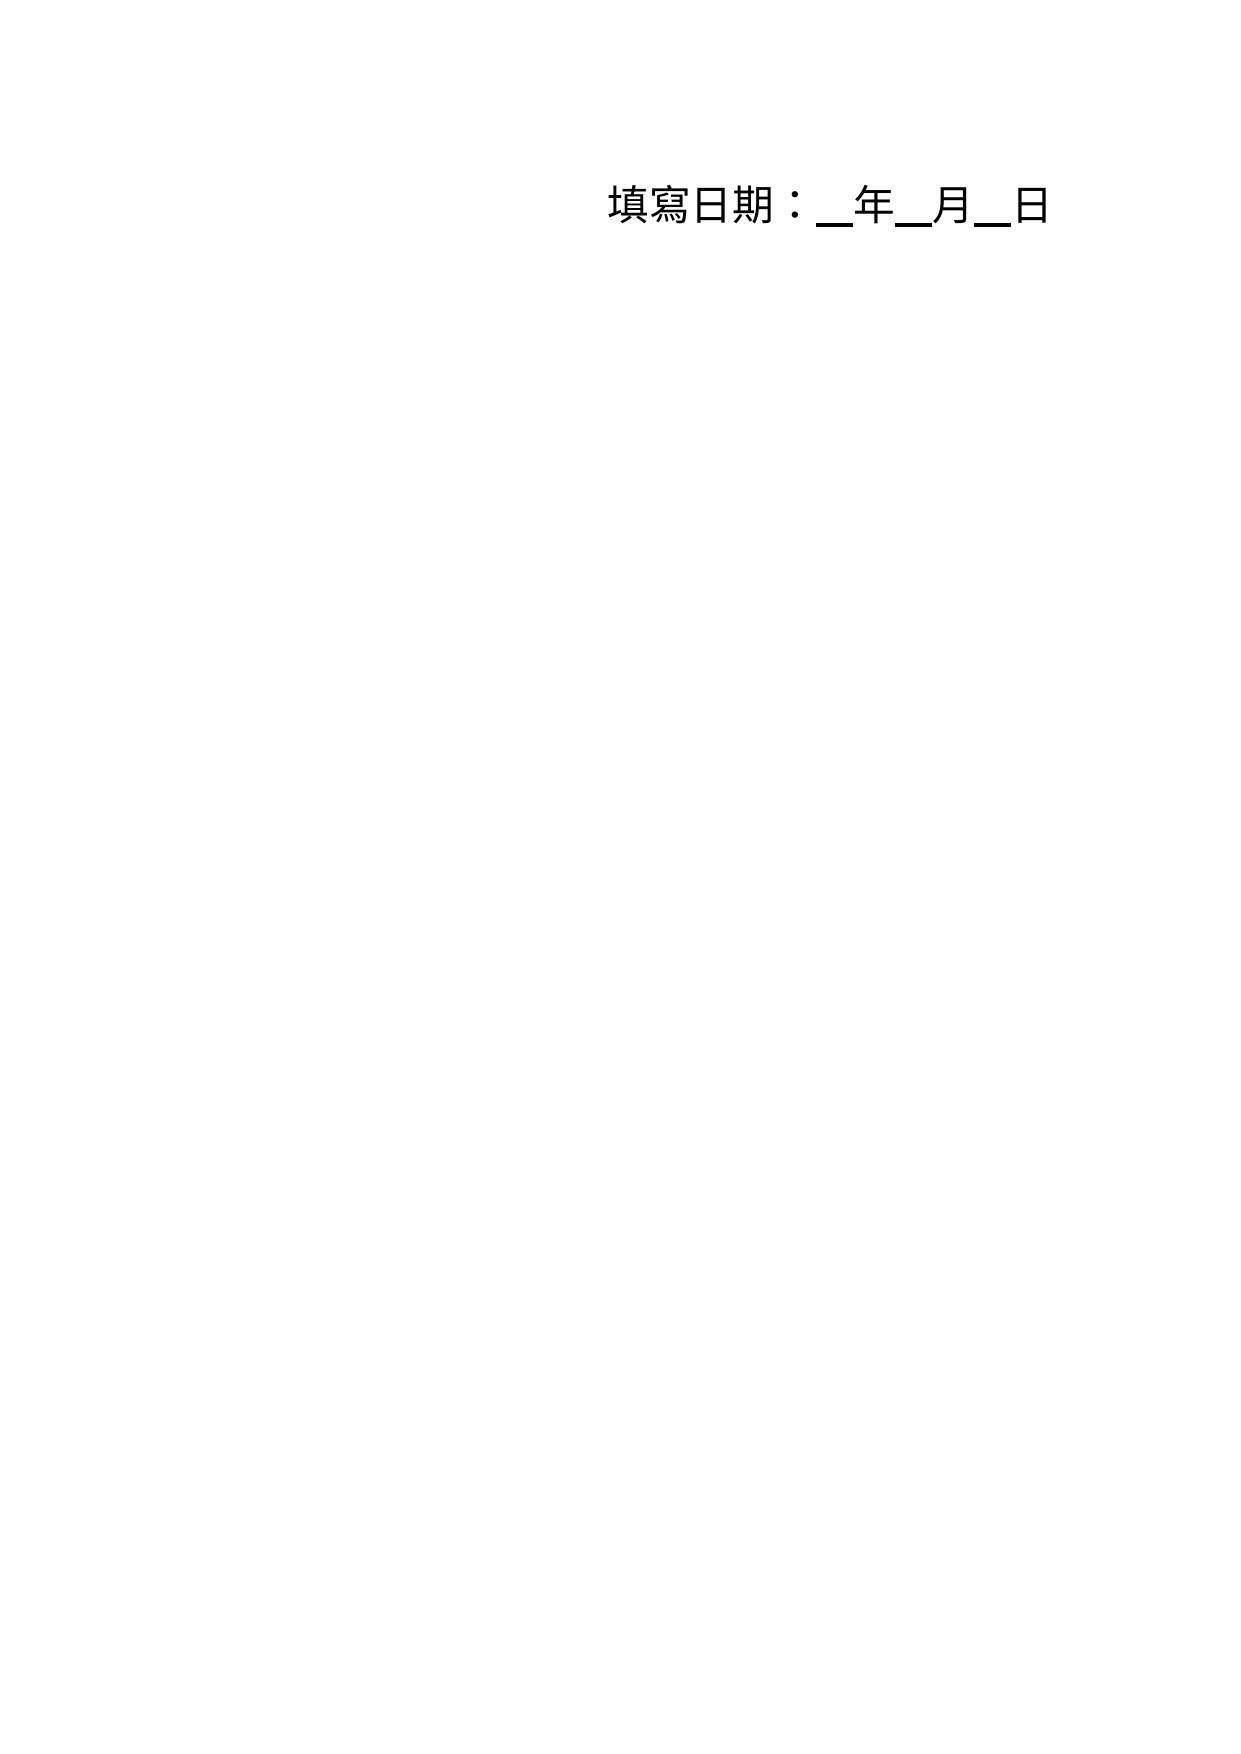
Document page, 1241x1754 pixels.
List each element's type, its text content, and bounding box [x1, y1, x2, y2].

text 填寫日期： 年 月 日 [187, 164, 1053, 239]
